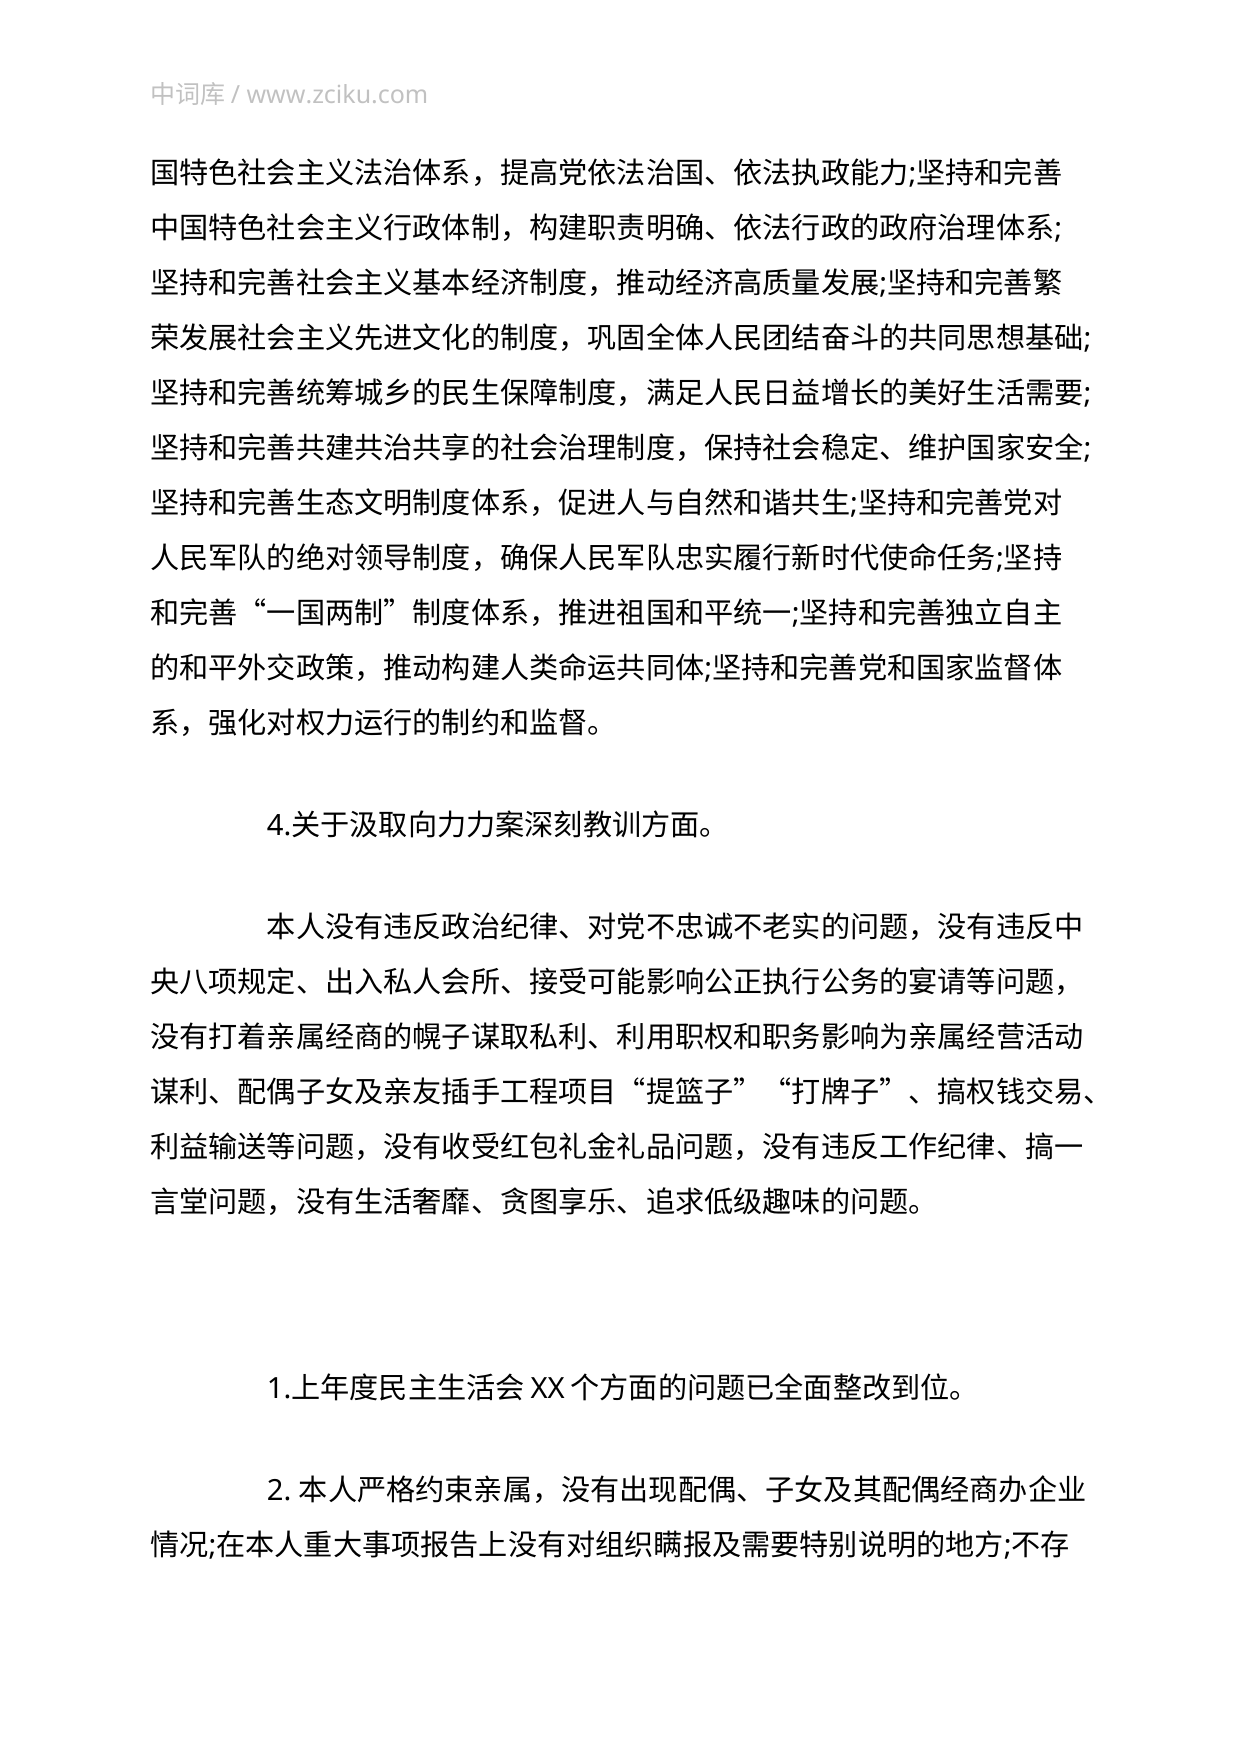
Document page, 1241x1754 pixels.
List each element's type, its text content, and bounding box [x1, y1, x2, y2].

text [150, 1466, 1090, 1563]
text 本人没有违反政治纪律、对党不忠诚不老实的问题，没有违反中央八项规定、出入私人会所、接受可能影响公正执行公务的宴请等问题，没有打着亲属经商的幌子谋取私利、利用职权和职务影响为亲属经营活动谋利、配偶子女及亲友插手工程项目“提篮子”“打牌子”、搞权钱交易、利益输送等问题，没有收受红包礼金礼品问题，没有违反工作纪律、搞一言堂问题，没有生活奢靡、贪图享乐、追求低级趣味的问题。 [150, 904, 1090, 1221]
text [150, 150, 1090, 742]
text 4.关于汲取向力力案深刻教训方面。 [150, 802, 1090, 844]
text 1.上年度民主生活会XX个方面的问题已全面整改到位。 [150, 1364, 1090, 1407]
